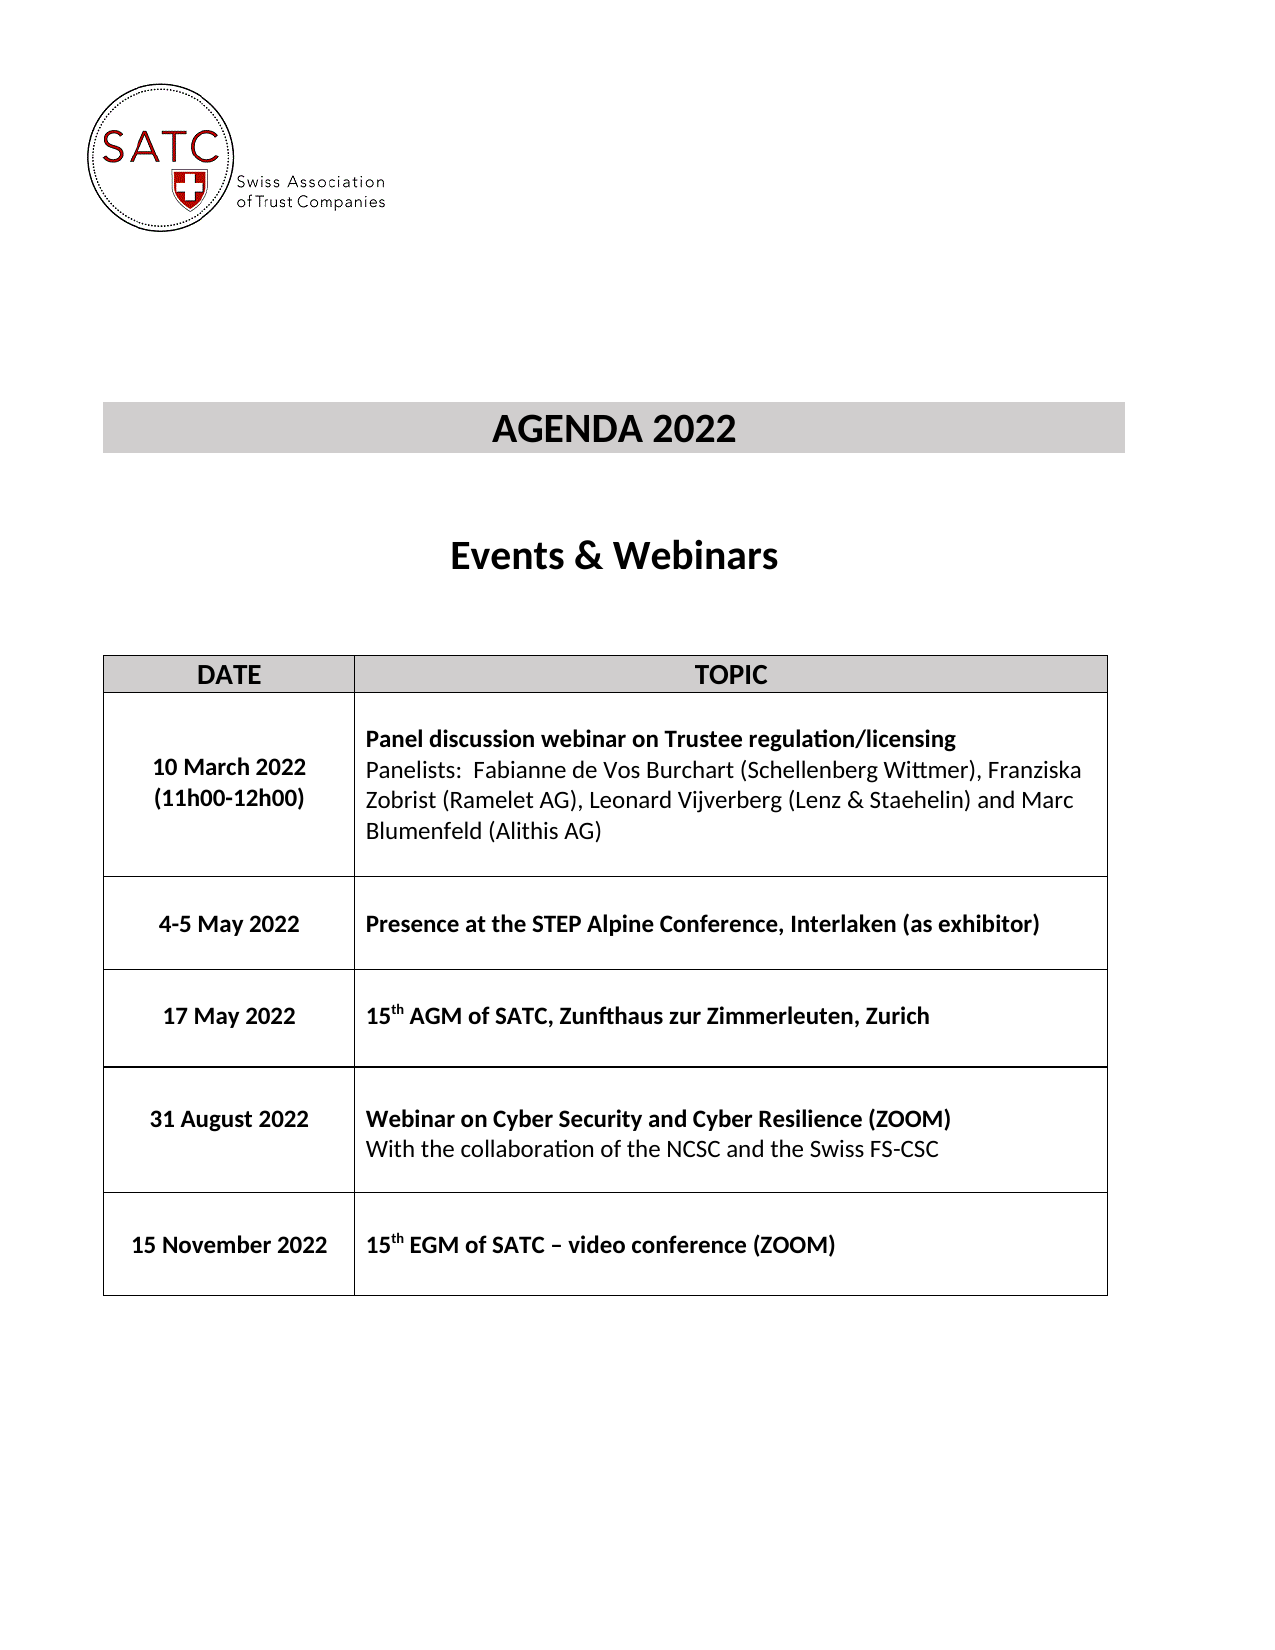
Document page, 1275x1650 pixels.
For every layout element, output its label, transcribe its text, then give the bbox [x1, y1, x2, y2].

table_cell 10 March 2022 (11h00-12h00) [104, 693, 354, 876]
table_cell 15th EGM of SATC – video conference (ZOOM) [355, 1193, 1107, 1295]
table_cell 15th AGM of SATC, Zunfthaus zur Zimmerleuten, Zurich [355, 970, 1107, 1066]
table_cell 15 November 2022 [104, 1193, 354, 1295]
table_cell Presence at the STEP Alpine Conference, Interlaken (as exhibitor) [355, 877, 1107, 969]
text AGENDA 2022 [103, 402, 1125, 453]
picture [74, 73, 391, 233]
table_cell Panel discussion webinar on Trustee regulation/licensing Panelists: Fabianne de Vos Burchart (Schellenberg Wittmer), Franziska Zobrist (Ramelet AG), Leonard Vijverberg (Lenz & Staehelin) and Marc Blumenfeld (Alithis AG) [355, 693, 1107, 876]
table_cell 4-5 May 2022 [104, 877, 354, 969]
table_header DATE [104, 656, 354, 692]
table_cell Webinar on Cyber Security and Cyber Resilience (ZOOM) With the collaboration of the NCSC and the Swiss FS-CSC [355, 1068, 1107, 1192]
text Events & Webinars [103, 529, 1125, 579]
table_cell 31 August 2022 [104, 1068, 354, 1192]
table_header TOPIC [355, 656, 1107, 692]
table_cell 17 May 2022 [104, 970, 354, 1066]
